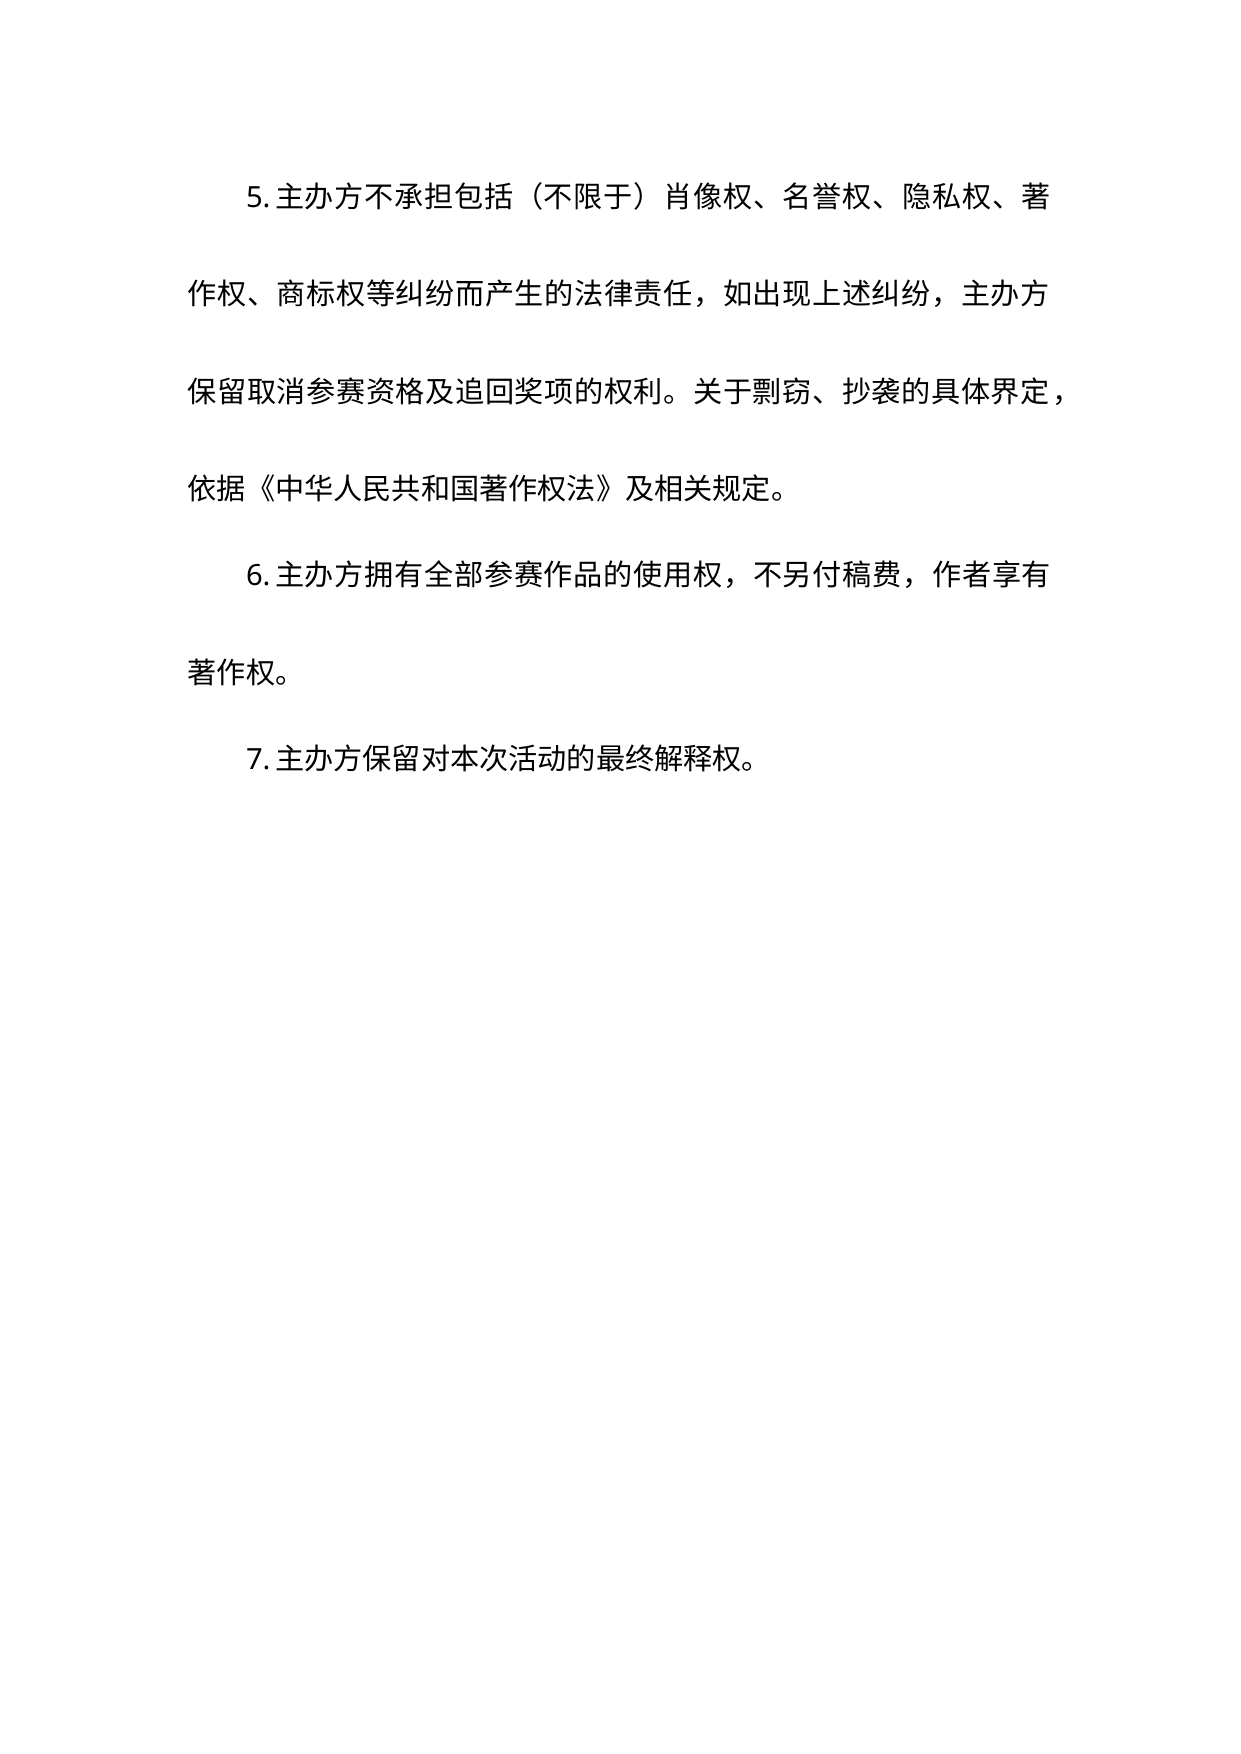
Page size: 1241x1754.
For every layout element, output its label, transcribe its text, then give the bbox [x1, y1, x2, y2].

list 主办方不承担包括（不限于）肖像权、名誉权、隐私权、著作权、商标权等纠纷而产生的法律责任，如出现上述纠纷，主办方保留取消参赛资格及追回奖项的权利。关于剽窃、抄袭的具体界定，依据《中华人民共和国著作权法》及相关规定。 [187, 162, 1053, 519]
list 主办方保留对本次活动的最终解释权。 [187, 724, 1053, 789]
list 主办方拥有全部参赛作品的使用权，不另付稿费，作者享有著作权。 [187, 541, 1053, 703]
